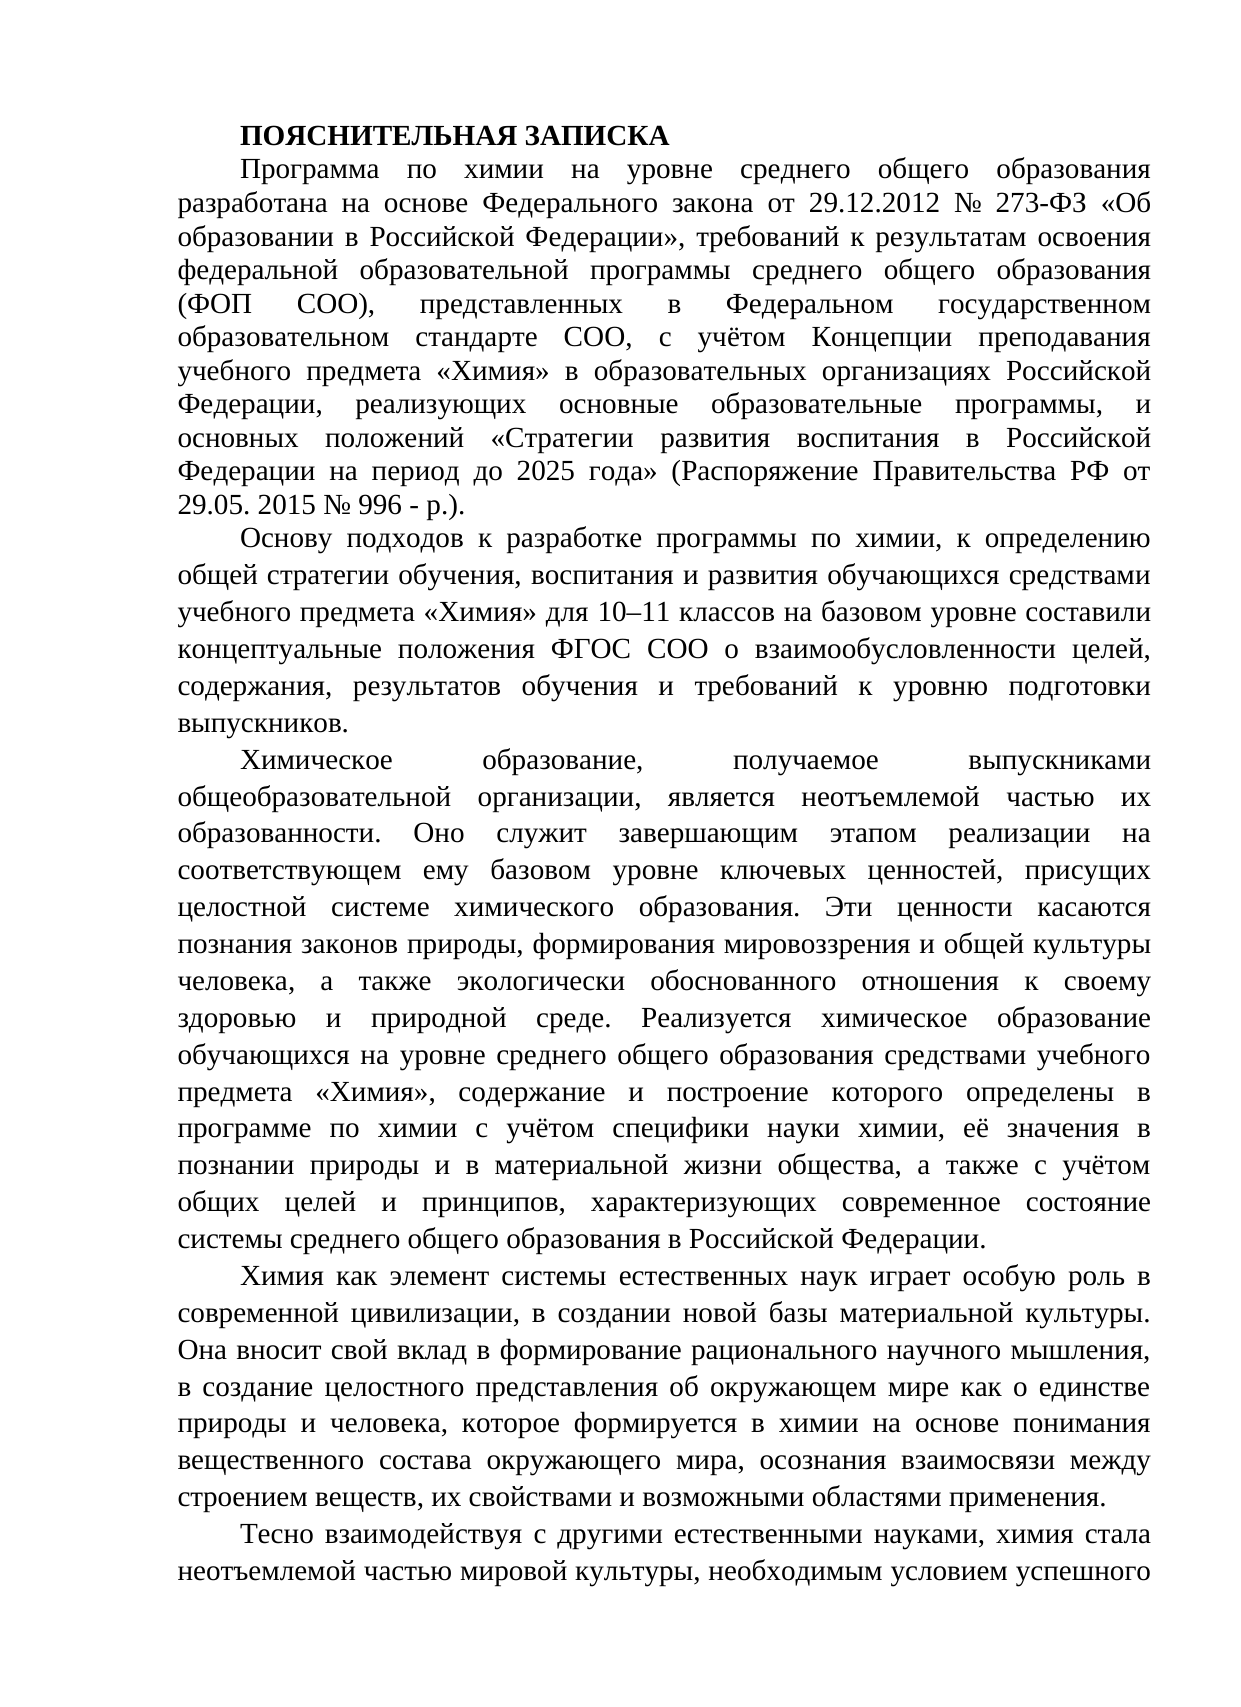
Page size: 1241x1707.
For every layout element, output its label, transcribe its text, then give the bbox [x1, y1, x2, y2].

text ПОЯСНИТЕЛЬНАЯ ЗАПИСКА [177, 118, 1152, 152]
text Химическое образование, получаемое выпускниками общеобразовательной организации, является неотъемлемой частью их образованности. Оно служит завершающим этапом реализации на соответствующем ему базовом уровне ключевых ценностей, присущих целостной системе химического образования. Эти ценности касаются познания законов природы, формирования мировоззрения и общей культуры человека, а также экологически обоснованного отношения к своему здоровью и природной среде. Реализуется химическое образование обучающихся на уровне среднего общего образования средствами учебного предмета «Химия», содержание и построение которого определены в программе по химии с учётом специфики науки химии, её значения в познании природы и в материальной жизни общества, а также с учётом общих целей и принципов, характеризующих современное состояние системы среднего общего образования в Российской Федерации. [177, 742, 1152, 1255]
text Основу подходов к разработке программы по химии, к определению общей стратегии обучения, воспитания и развития обучающихся средствами учебного предмета «Химия» для 10–11 классов на базовом уровне составили концептуальные положения ФГОС СОО о взаимообусловленности целей, содержания, результатов обучения и требований к уровню подготовки выпускников. [177, 521, 1152, 738]
text Химия как элемент системы естественных наук играет особую роль в современной цивилизации, в создании новой базы материальной культуры. Она вносит свой вклад в формирование рационального научного мышления, в создание целостного представления об окружающем мире как о единстве природы и человека, которое формируется в химии на основе понимания вещественного состава окружающего мира, осознания взаимосвязи между строением веществ, их свойствами и возможными областями применения. [177, 1258, 1152, 1513]
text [177, 1516, 1152, 1587]
text Программа по химии на уровне среднего общего образования разработана на основе Федерального закона от 29.12.2012 № 273-ФЗ «Об образовании в Российской Федерации», требований к результатам освоения федеральной образовательной программы среднего общего образования (ФОП СОО), представленных в Федеральном государственном образовательном стандарте СОО, с учётом Концепции преподавания учебного предмета «Химия» в образовательных организациях Российской Федерации, реализующих основные образовательные программы, и основных положений «Стратегии развития воспитания в Российской Федерации на период до 2025 года» (Распоряжение Правительства РФ от 29.05. 2015 № 996 - р.). [177, 152, 1152, 521]
